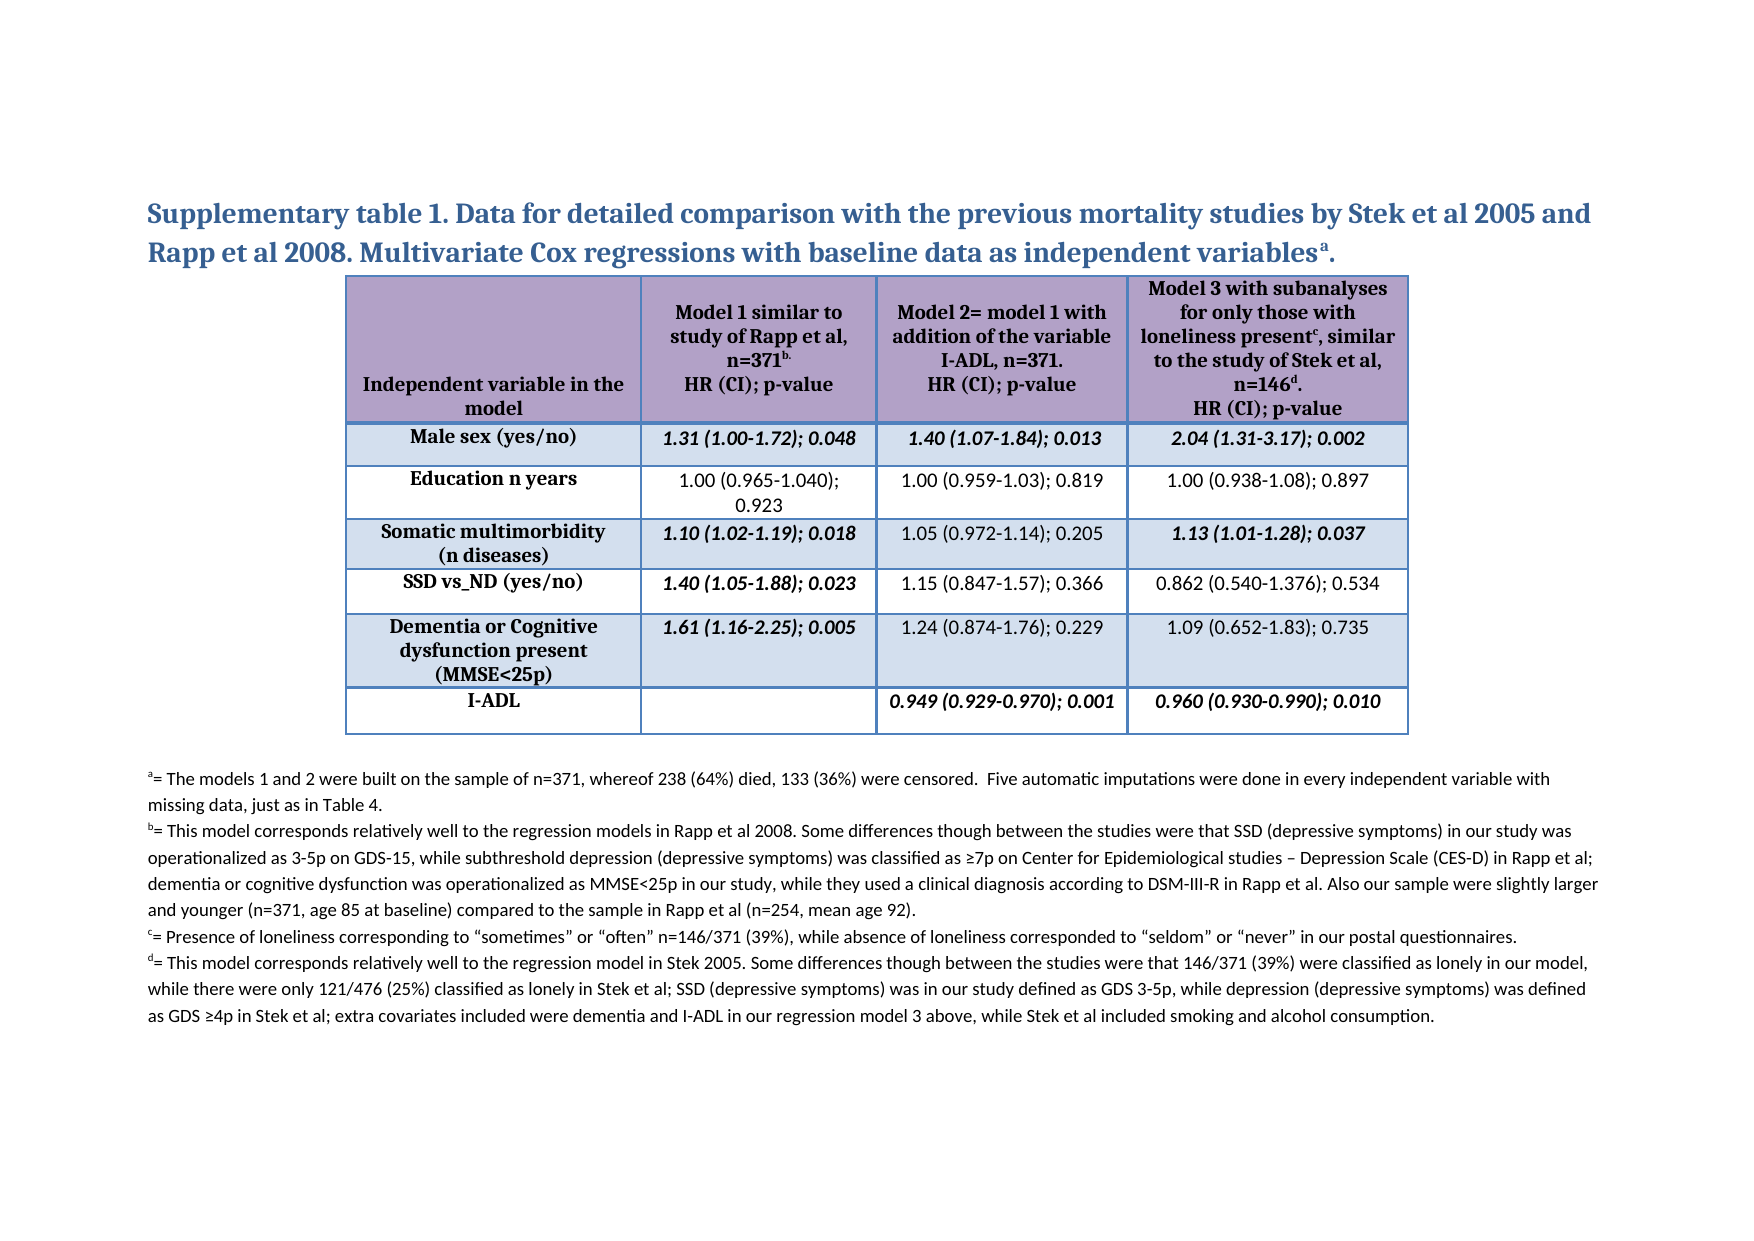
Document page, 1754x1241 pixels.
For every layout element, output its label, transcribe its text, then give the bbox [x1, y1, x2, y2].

table_cell 1.09 (0.652-1.83); 0.735 [1129, 615, 1407, 686]
text b= This model corresponds relatively well to the regression models in Rapp et al 2008. Some differences though between the studies were that SSD (depressive symptoms) in our study was operationalized as 3-5p on GDS-15, while subthreshold depression (depressive symptoms) was classified as ≥7p on Center for Epidemiological studies – Depression Scale (CES-D) in Rapp et al; dementia or cognitive dysfunction was operationalized as MMSE<25p in our study, while they used a clinical diagnosis according to DSM-III-R in Rapp et al. Also our sample were slightly larger and younger (n=371, age 85 at baseline) compared to the sample in Rapp et al (n=254, mean age 92). [148, 819, 1606, 921]
table_cell 1.40 (1.05-1.88); 0.023 [642, 570, 875, 612]
table_cell SSD vs_ND (yes/no) [347, 570, 640, 612]
table_header Model 3 with subanalyses for only those with loneliness presentc, similar to the study of Stek et al, n=146d. HR (CI); p-value [1129, 277, 1407, 421]
table_cell 1.61 (1.16-2.25); 0.005 [642, 615, 875, 686]
text c= Presence of loneliness corresponding to “sometimes” or “often” n=146/371 (39%), while absence of loneliness corresponded to “seldom” or “never” in our postal questionnaires. [148, 925, 1606, 948]
table_header Model 2= model 1 with addition of the variable I-ADL, n=371. HR (CI); p-value [878, 277, 1126, 421]
table_cell 1.00 (0.938-1.08); 0.897 [1129, 467, 1407, 518]
table_cell 1.13 (1.01-1.28); 0.037 [1129, 520, 1407, 568]
subtitle Supplementary table 1. Data for detailed comparison with the previous mortality studies by Stek et al 2005 and Rapp et al 2008. Multivariate Cox regressions with baseline data as independent variablesa. [148, 198, 1606, 270]
table_cell 1.15 (0.847-1.57); 0.366 [878, 570, 1126, 612]
table_header Model 1 similar to study of Rapp et al, n=371b. HR (CI); p-value [642, 277, 875, 421]
table_cell 0.960 (0.930-0.990); 0.010 [1129, 689, 1407, 732]
table_cell Male sex (yes/no) [347, 425, 640, 465]
table_cell Education n years [347, 467, 640, 518]
table_cell 1.00 (0.965-1.040); 0.923 [642, 467, 875, 518]
table_header Independent variable in the model [347, 277, 640, 421]
text a= The models 1 and 2 were built on the sample of n=371, whereof 238 (64%) died, 133 (36%) were censored. Five automatic imputations were done in every independent variable with missing data, just as in Table 4. [148, 767, 1606, 816]
table_cell 2.04 (1.31-3.17); 0.002 [1129, 425, 1407, 465]
table_cell [642, 689, 875, 732]
text d= This model corresponds relatively well to the regression model in Stek 2005. Some differences though between the studies were that 146/371 (39%) were classified as lonely in our model, while there were only 121/476 (25%) classified as lonely in Stek et al; SSD (depressive symptoms) was in our study defined as GDS 3-5p, while depression (depressive symptoms) was defined as GDS ≥4p in Stek et al; extra covariates included were dementia and I-ADL in our regression model 3 above, while Stek et al included smoking and alcohol consumption. [148, 951, 1606, 1027]
table_cell 1.31 (1.00-1.72); 0.048 [642, 425, 875, 465]
table_cell Dementia or Cognitive dysfunction present (MMSE<25p) [347, 615, 640, 686]
table_cell I-ADL [347, 689, 640, 732]
table_cell 1.00 (0.959-1.03); 0.819 [878, 467, 1126, 518]
table_cell Somatic multimorbidity (n diseases) [347, 520, 640, 568]
table_cell 0.862 (0.540-1.376); 0.534 [1129, 570, 1407, 612]
table_cell 1.10 (1.02-1.19); 0.018 [642, 520, 875, 568]
table_cell 1.40 (1.07-1.84); 0.013 [878, 425, 1126, 465]
table_cell 0.949 (0.929-0.970); 0.001 [878, 689, 1126, 732]
table_cell 1.05 (0.972-1.14); 0.205 [878, 520, 1126, 568]
table_cell 1.24 (0.874-1.76); 0.229 [878, 615, 1126, 686]
